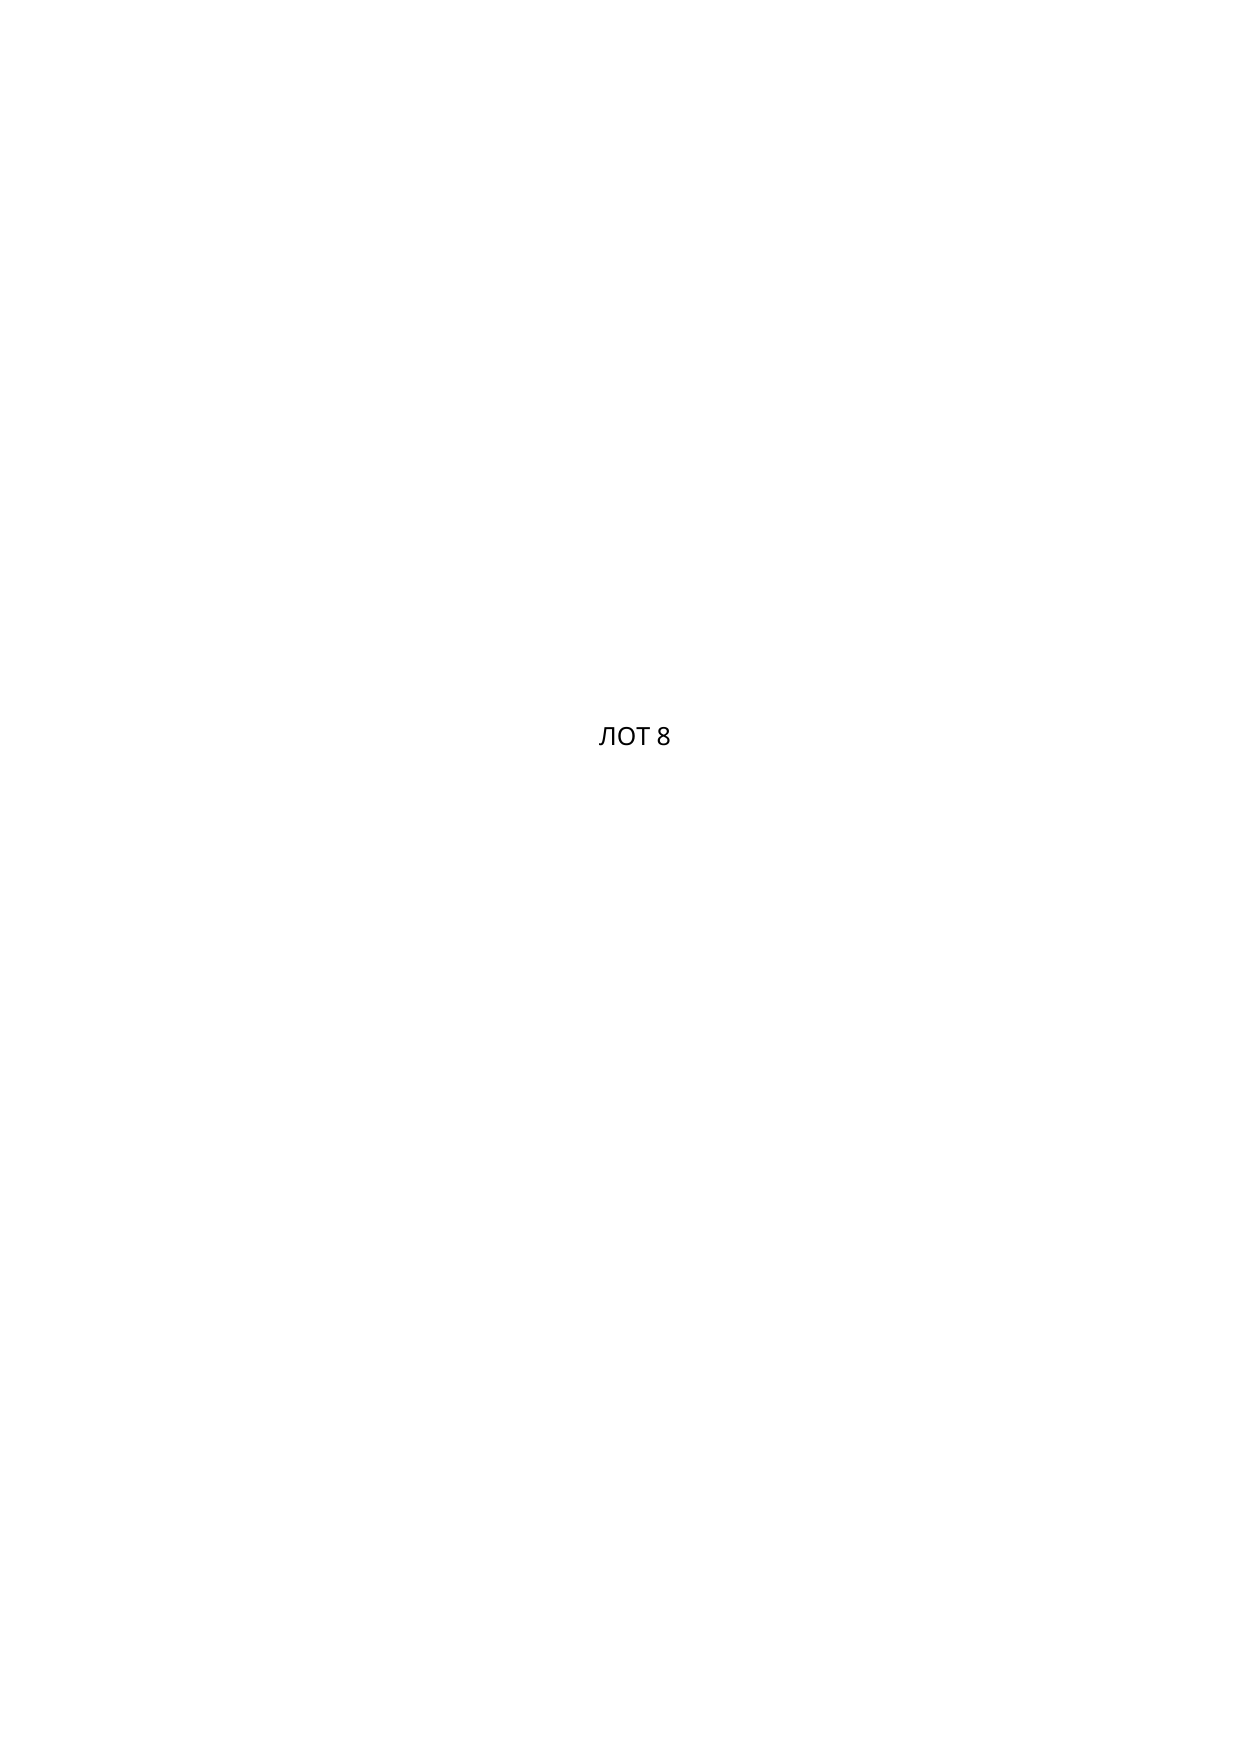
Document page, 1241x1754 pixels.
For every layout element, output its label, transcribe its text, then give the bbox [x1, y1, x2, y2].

text ЛОТ 8 [89, 718, 1181, 752]
